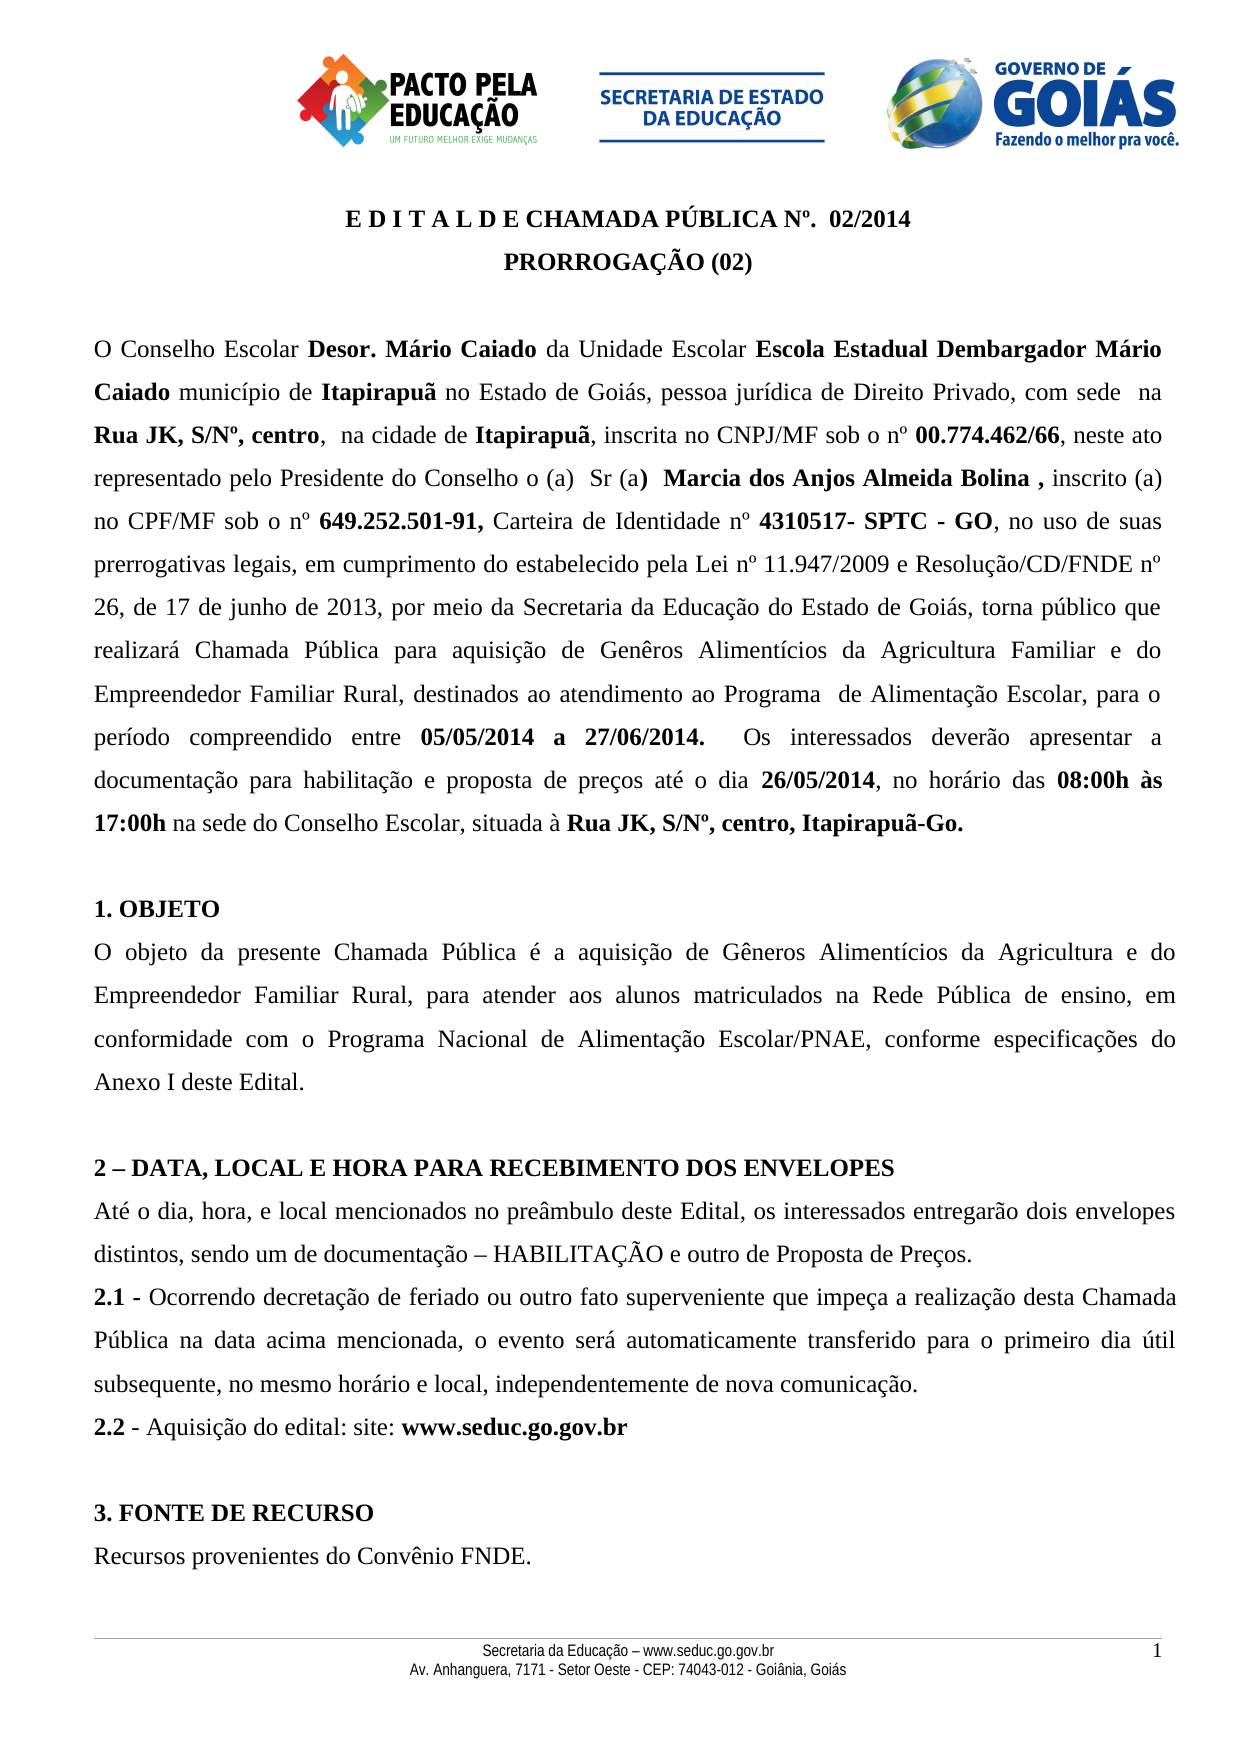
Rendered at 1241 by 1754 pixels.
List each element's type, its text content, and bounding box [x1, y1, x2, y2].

text 2 – DATA, LOCAL E HORA PARA RECEBIMENTO DOS ENVELOPES [94, 1153, 1177, 1182]
text 2.1 - Ocorrendo decretação de feriado ou outro fato superveniente que impeça a realização desta Chamada Pública na data acima mencionada, o evento será automaticamente transferido para o primeiro dia útil subsequente, no mesmo horário e local, independentemente de nova comunicação. [94, 1282, 1177, 1397]
text O objeto da presente Chamada Pública é a aquisição de Gêneros Alimentícios da Agricultura e do Empreendedor Familiar Rural, para atender aos alunos matriculados na Rede Pública de ensino, em conformidade com o Programa Nacional de Alimentação Escolar/PNAE, conforme especificações do Anexo I deste Edital. [94, 937, 1177, 1096]
text O Conselho Escolar Desor. Mário Caiado da Unidade Escolar Escola Estadual Dembargador Mário Caiado município de Itapirapuã no Estado de Goiás, pessoa jurídica de Direito Privado, com sede na Rua JK, S/Nº, centro, na cidade de Itapirapuã, inscrita no CNPJ/MF sob o nº 00.774.462/66, neste ato representado pelo Presidente do Conselho o (a) Sr (a) Marcia dos Anjos Almeida Bolina , inscrito (a) no CPF/MF sob o nº 649.252.501-91, Carteira de Identidade nº 4310517- SPTC - GO, no uso de suas prerrogativas legais, em cumprimento do estabelecido pela Lei nº 11.947/2009 e Resolução/CD/FNDE nº 26, de 17 de junho de 2013, por meio da Secretaria da Educação do Estado de Goiás, torna público que realizará Chamada Pública para aquisição de Genêros Alimentícios da Agricultura Familiar e do Empreendedor Familiar Rural, destinados ao atendimento ao Programa de Alimentação Escolar, para o período compreendido entre 05/05/2014 a 27/06/2014. Os interessados deverão apresentar a documentação para habilitação e proposta de preços até o dia 26/05/2014, no horário das 08:00h às 17:00h na sede do Conselho Escolar, situada à Rua JK, S/Nº, centro, Itapirapuã-Go. [94, 334, 1162, 837]
text Até o dia, hora, e local mencionados no preâmbulo deste Edital, os interessados entregarão dois envelopes distintos, sendo um de documentação – HABILITAÇÃO e outro de Proposta de Preços. [94, 1196, 1177, 1268]
picture [288, 49, 1186, 158]
text 1. OBJETO [94, 894, 1177, 923]
text 3. FONTE DE RECURSO [94, 1498, 1177, 1527]
text PRORROGAÇÃO (02) [94, 247, 1162, 276]
text 2.2 - Aquisição do edital: site: www.seduc.go.gov.br [94, 1412, 1177, 1441]
text Recursos provenientes do Convênio FNDE. [94, 1541, 1177, 1570]
text E D I T A L D E CHAMADA PÚBLICA Nº. 02/2014 [94, 204, 1162, 233]
